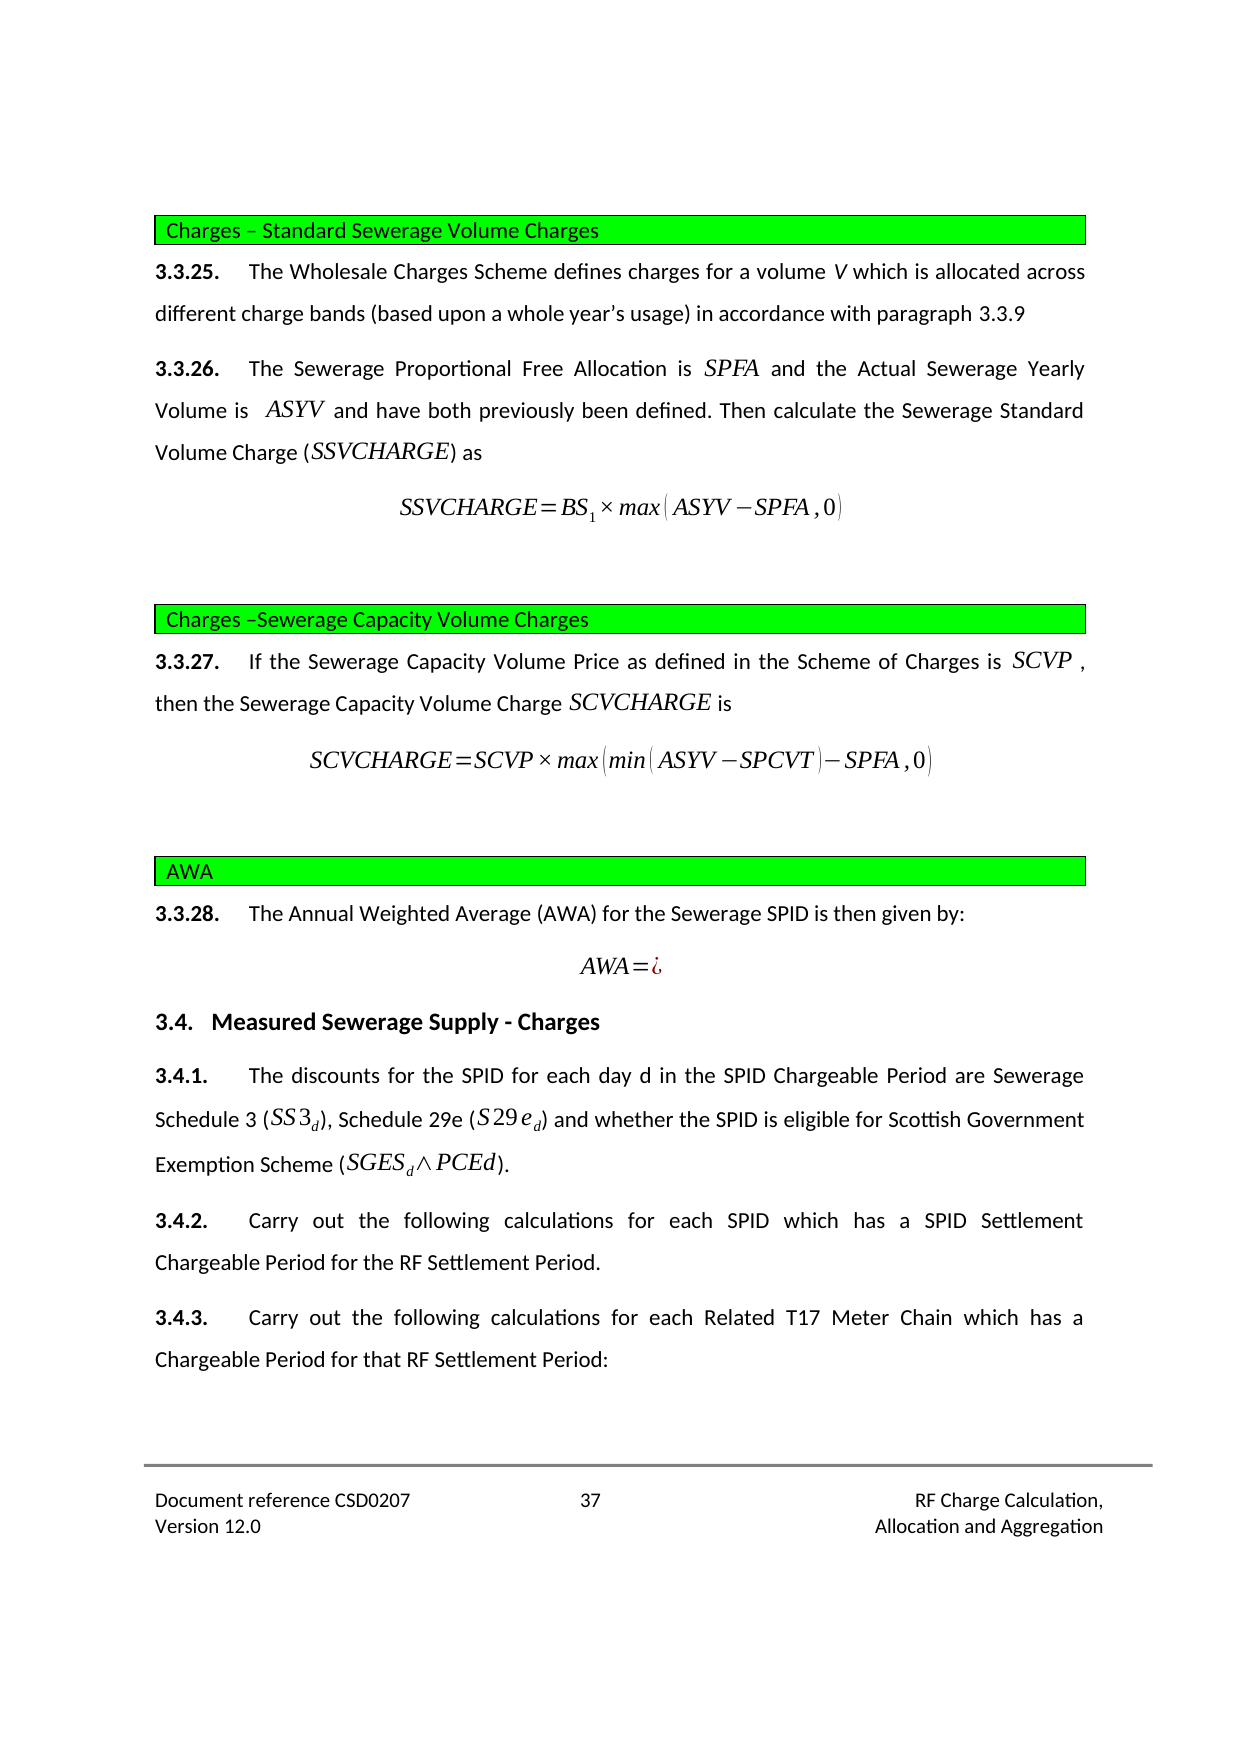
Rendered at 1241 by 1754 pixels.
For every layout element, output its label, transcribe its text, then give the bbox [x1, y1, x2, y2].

table_header AWA [156, 857, 1085, 885]
list Carry out the following calculations for each SPID which has a SPID Settlement Chargeable Period for the RF Settlement Period. [155, 1206, 1086, 1276]
list The Sewerage Proportional Free Allocation is and the Actual Sewerage Yearly Volume is and have both previously been defined. Then calculate the Sewerage Standard Volume Charge () as [155, 354, 1086, 466]
subtitle Measured Sewerage Supply - Charges [155, 1006, 1096, 1036]
list The discounts for the SPID for each day d in the SPID Chargeable Period are Sewerage Schedule 3 (), Schedule 29e () and whether the SPID is eligible for Scottish Government Exemption Scheme (). [155, 1061, 1086, 1180]
table_header Charges –Sewerage Capacity Volume Charges [156, 605, 1085, 633]
list If the Sewerage Capacity Volume Price as defined in the Scheme of Charges is , then the Sewerage Capacity Volume Charge is [155, 647, 1086, 717]
list Carry out the following calculations for each Related T17 Meter Chain which has a Chargeable Period for that RF Settlement Period: [155, 1303, 1086, 1373]
list The Annual Weighted Average (AWA) for the Sewerage SPID is then given by: [155, 899, 1086, 927]
table_header Charges – Standard Sewerage Volume Charges [156, 216, 1085, 244]
list The Wholesale Charges Scheme defines charges for a volume V which is allocated across different charge bands (based upon a whole year’s usage) in accordance with paragraph 3.3.9 [155, 257, 1086, 327]
